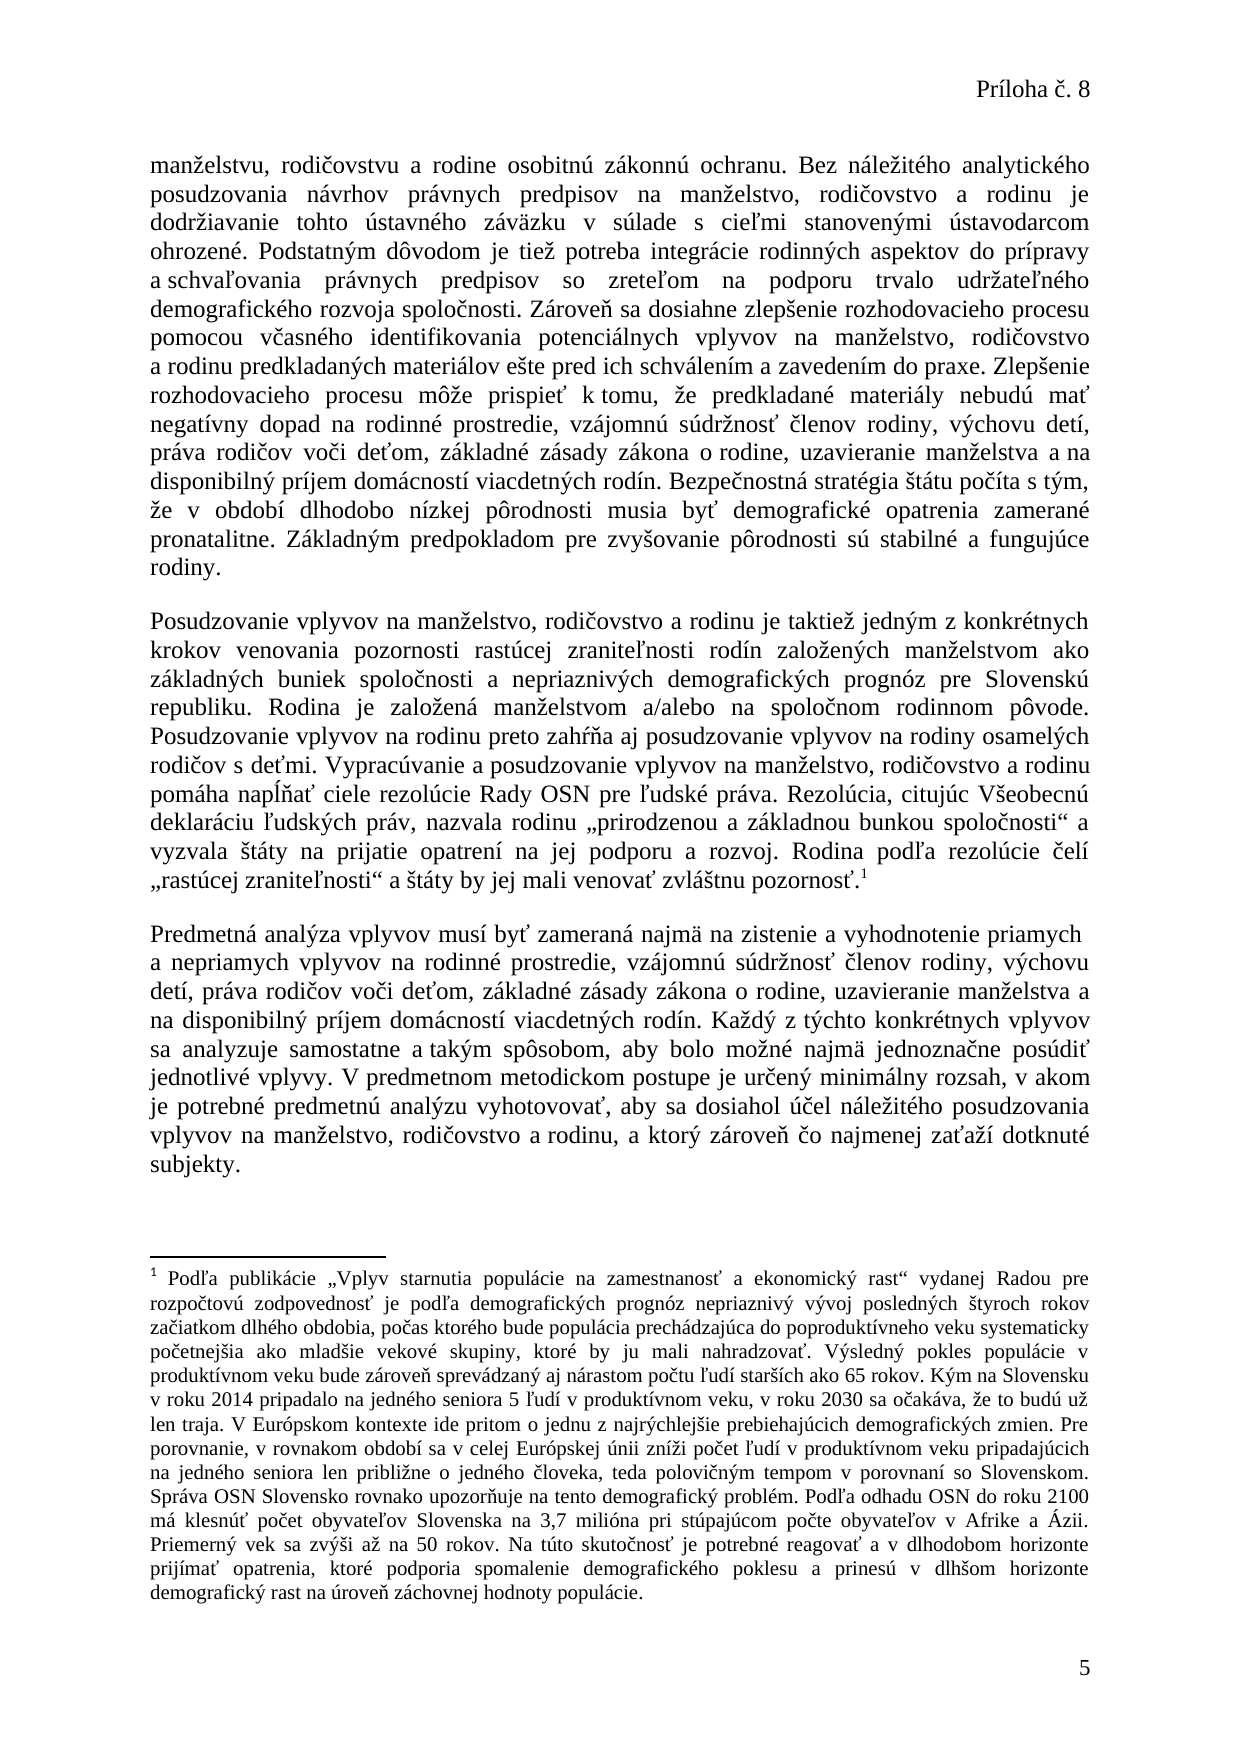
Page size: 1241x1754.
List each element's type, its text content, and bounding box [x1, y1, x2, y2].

text Posudzovanie vplyvov na manželstvo, rodičovstvo a rodinu je taktiež jedným z konkrétnych krokov venovania pozornosti rastúcej zraniteľnosti rodín založených manželstvom ako základných buniek spoločnosti a nepriaznivých demografických prognóz pre Slovenskú republiku. Rodina je založená manželstvom a/alebo na spoločnom rodinnom pôvode. Posudzovanie vplyvov na rodinu preto zahŕňa aj posudzovanie vplyvov na rodiny osamelých rodičov s deťmi. Vypracúvanie a posudzovanie vplyvov na manželstvo, rodičovstvo a rodinu pomáha napĺňať ciele rezolúcie Rady OSN pre ľudské práva. Rezolúcia, citujúc Všeobecnú deklaráciu ľudských práv, nazvala rodinu „prirodzenou a základnou bunkou spoločnosti“ a vyzvala štáty na prijatie opatrení na jej podporu a rozvoj. Rodina podľa rezolúcie čelí „rastúcej zraniteľnosti“ a štáty by jej mali venovať zvláštnu pozornosť. [150, 606, 1090, 894]
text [150, 150, 1090, 581]
text Predmetná analýza vplyvov musí byť zameraná najmä na zistenie a vyhodnotenie priamych a nepriamych vplyvov na rodinné prostredie, vzájomnú súdržnosť členov rodiny, výchovu detí, práva rodičov voči deťom, základné zásady zákona o rodine, uzavieranie manželstva a na disponibilný príjem domácností viacdetných rodín. Každý z týchto konkrétnych vplyvov sa analyzuje samostatne a takým spôsobom, aby bolo možné najmä jednoznačne posúdiť jednotlivé vplyvy. V predmetnom metodickom postupe je určený minimálny rozsah, v akom je potrebné predmetnú analýzu vyhotovovať, aby sa dosiahol účel náležitého posudzovania vplyvov na manželstvo, rodičovstvo a rodinu, a ktorý zároveň čo najmenej zaťaží dotknuté subjekty. [150, 919, 1090, 1177]
